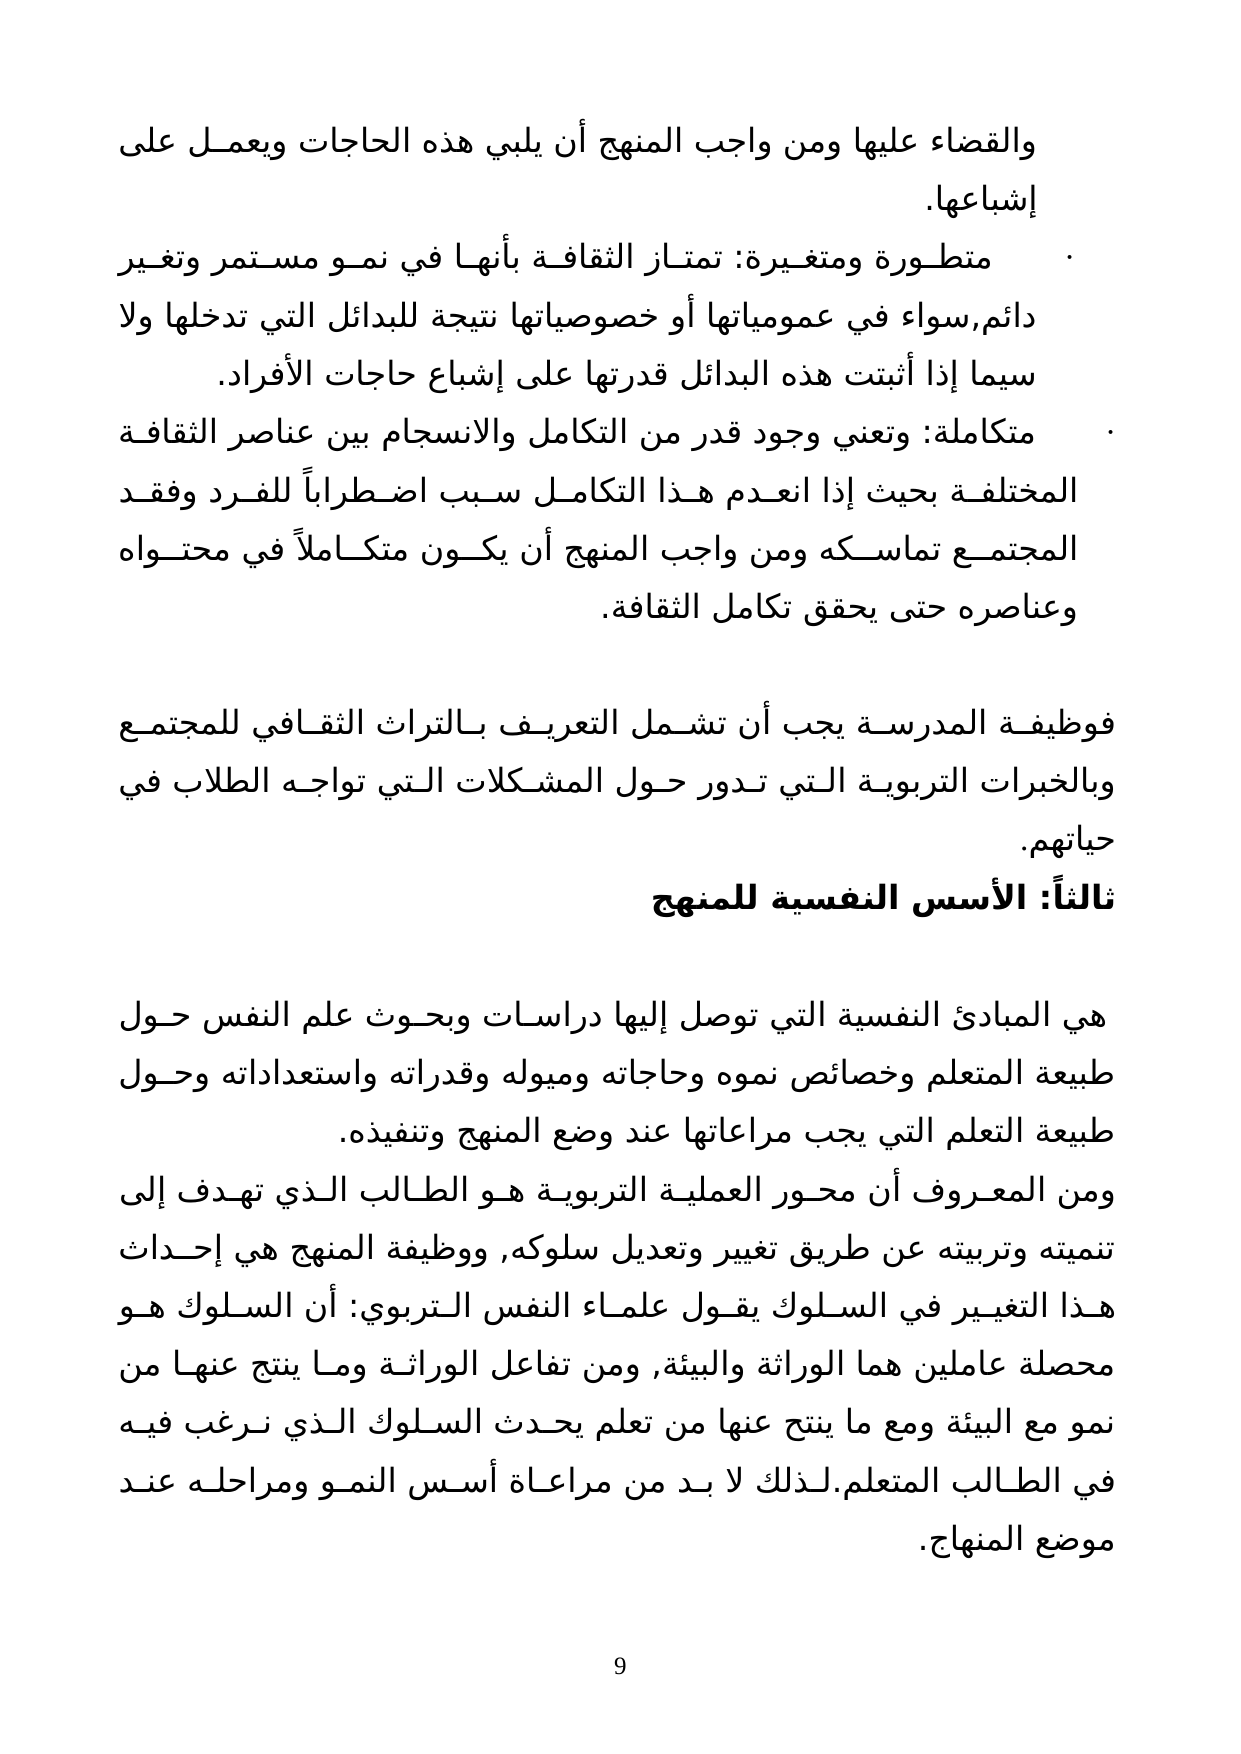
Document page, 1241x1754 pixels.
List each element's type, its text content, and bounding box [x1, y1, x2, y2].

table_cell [115, 118, 1119, 875]
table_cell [115, 935, 1119, 1576]
table_cell ثالثاً: الأسس النفسية للمنهج [115, 875, 1119, 934]
